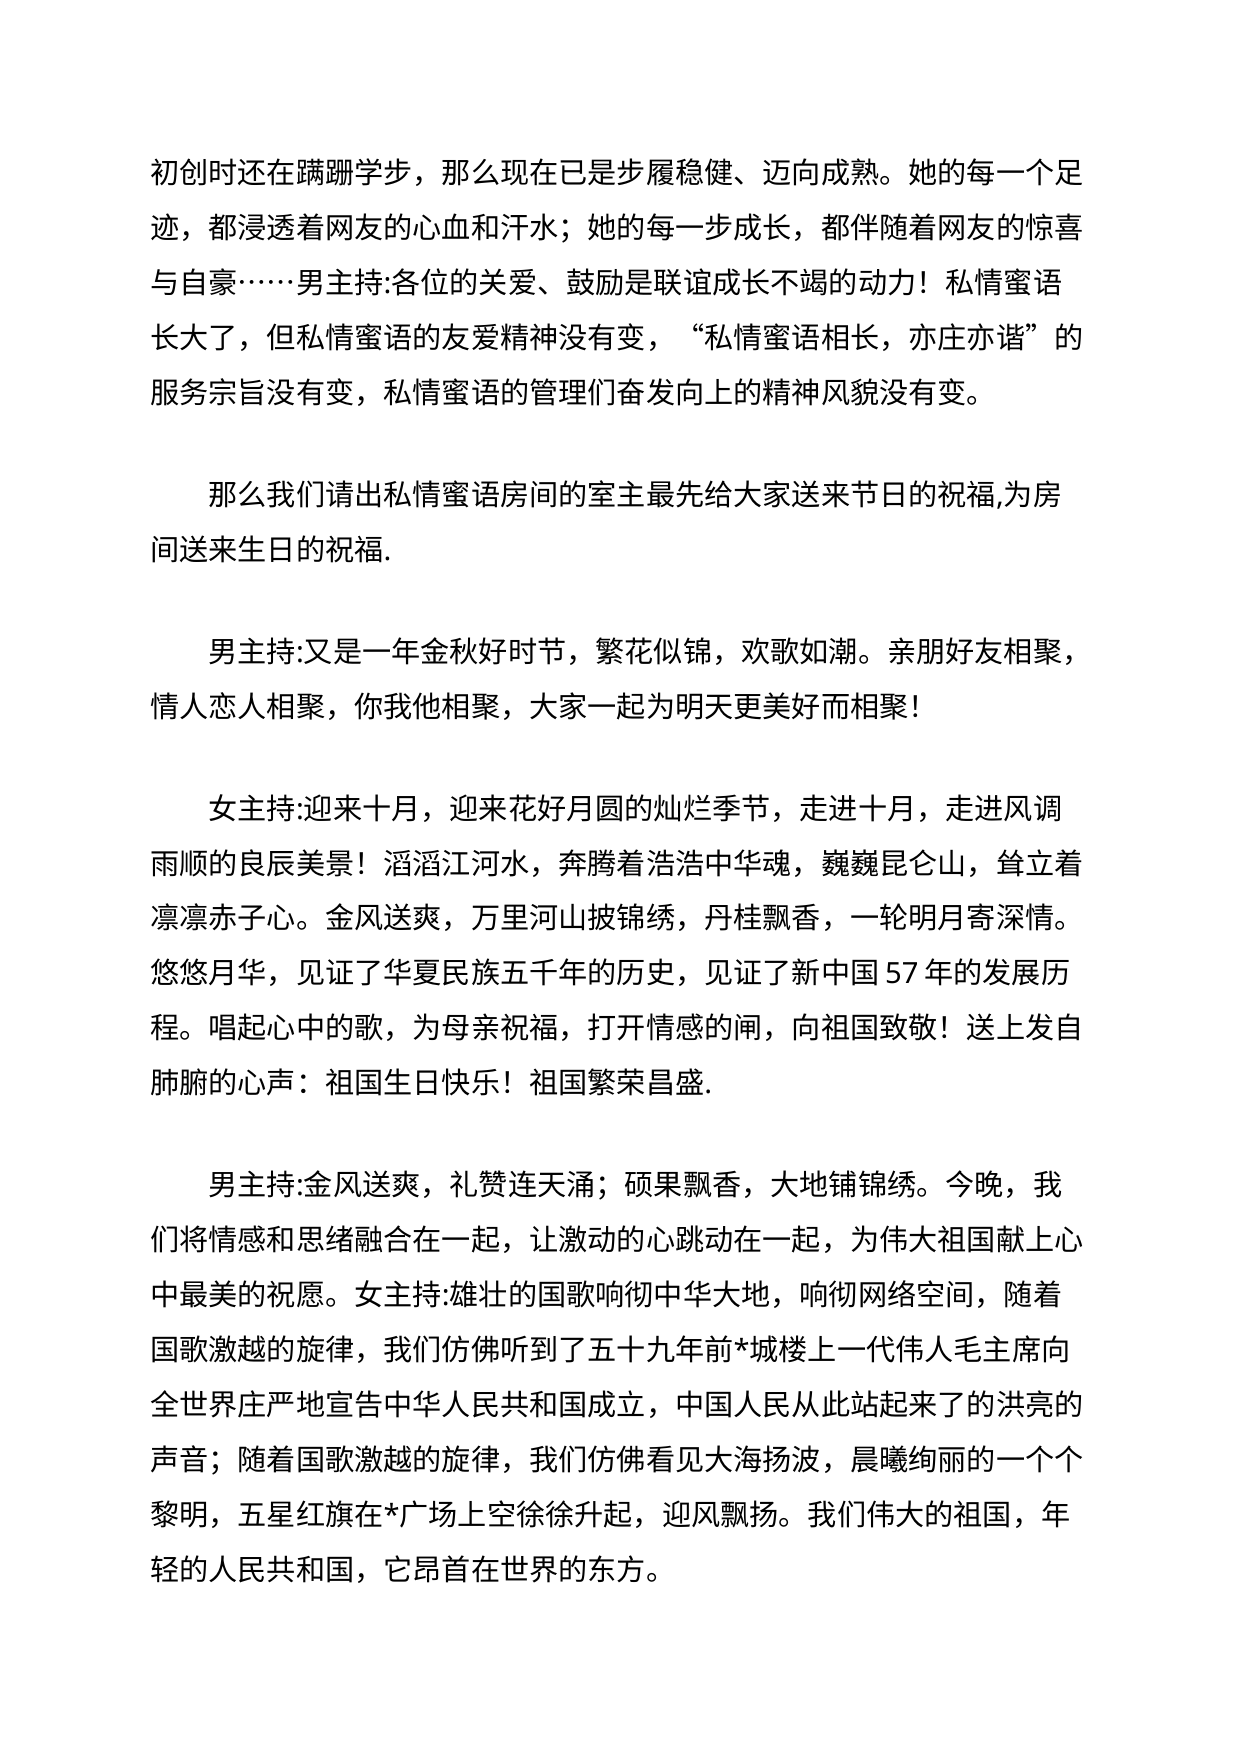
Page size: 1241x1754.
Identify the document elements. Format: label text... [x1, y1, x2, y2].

text 男主持:又是一年金秋好时节，繁花似锦，欢歌如潮。亲朋好友相聚，情人恋人相聚，你我他相聚，大家一起为明天更美好而相聚！ [150, 628, 1090, 726]
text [150, 150, 1090, 412]
text 那么我们请出私情蜜语房间的室主最先给大家送来节日的祝福,为房间送来生日的祝福. [150, 471, 1090, 569]
text 女主持:迎来十月，迎来花好月圆的灿烂季节，走进十月，走进风调雨顺的良辰美景！滔滔江河水，奔腾着浩浩中华魂，巍巍昆仑山，耸立着凛凛赤子心。金风送爽，万里河山披锦绣，丹桂飘香，一轮明月寄深情。悠悠月华，见证了华夏民族五千年的历史，见证了新中国57年的发展历程。唱起心中的歌，为母亲祝福，打开情感的闸，向祖国致敬！送上发自肺腑的心声：祖国生日快乐！祖国繁荣昌盛. [150, 785, 1090, 1102]
text 男主持:金风送爽，礼赞连天涌；硕果飘香，大地铺锦绣。今晚，我们将情感和思绪融合在一起，让激动的心跳动在一起，为伟大祖国献上心中最美的祝愿。女主持:雄壮的国歌响彻中华大地，响彻网络空间，随着国歌激越的旋律，我们仿佛听到了五十九年前*城楼上一代伟人毛主席向全世界庄严地宣告中华人民共和国成立，中国人民从此站起来了的洪亮的声音；随着国歌激越的旋律，我们仿佛看见大海扬波，晨曦绚丽的一个个黎明，五星红旗在*广场上空徐徐升起，迎风飘扬。我们伟大的祖国，年轻的人民共和国，它昂首在世界的东方。 [150, 1162, 1090, 1589]
